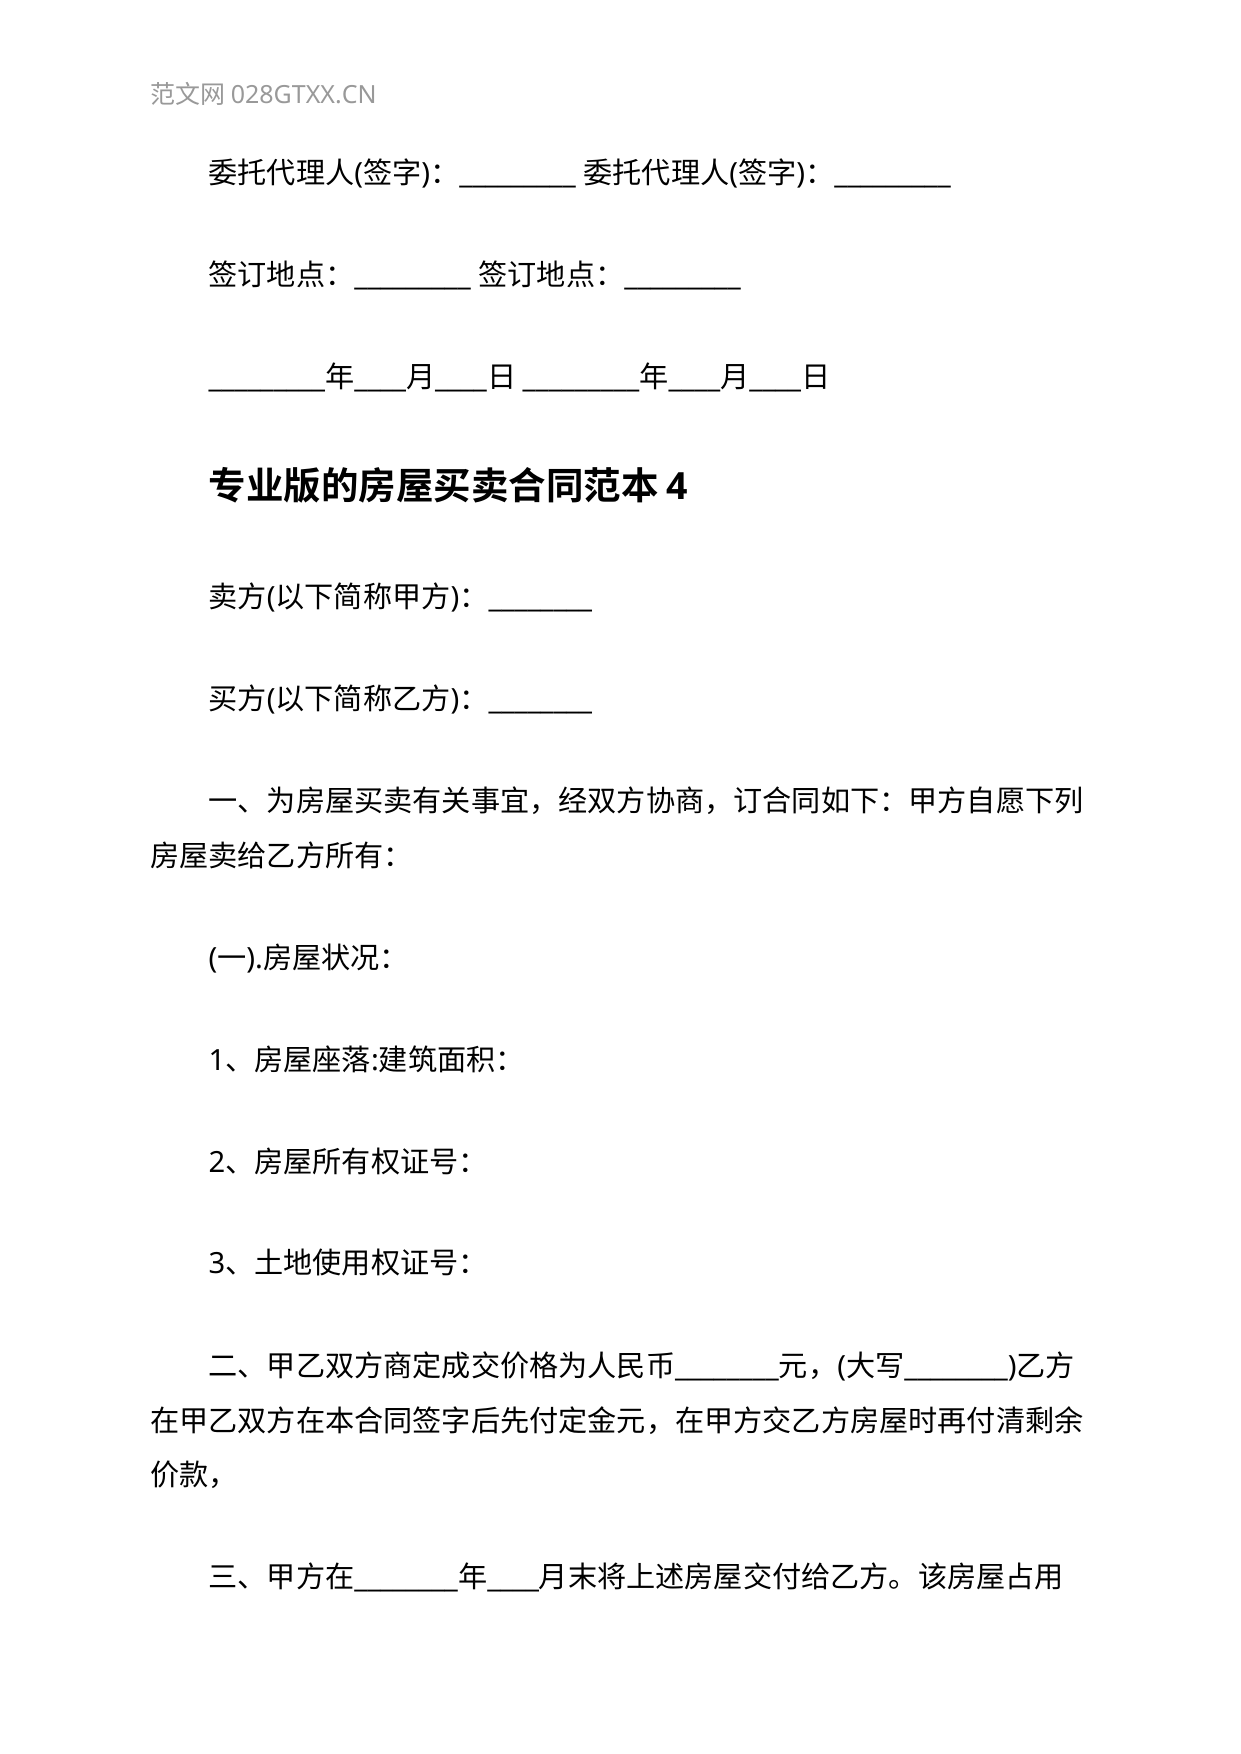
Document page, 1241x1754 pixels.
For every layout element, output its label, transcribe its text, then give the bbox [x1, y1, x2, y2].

text 二、甲乙双方商定成交价格为人民币________元，(大写________)乙方在甲乙双方在本合同签字后先付定金元，在甲方交乙方房屋时再付清剩余价款， [150, 1342, 1090, 1494]
text 委托代理人(签字)：_________ 委托代理人(签字)：_________ [150, 150, 1090, 192]
text 买方(以下简称乙方)：________ [150, 676, 1090, 718]
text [150, 1554, 1090, 1596]
text 3、土地使用权证号： [150, 1240, 1090, 1282]
text 卖方(以下简称甲方)：________ [150, 573, 1090, 616]
text 2、房屋所有权证号： [150, 1138, 1090, 1181]
text 一、为房屋买卖有关事宜，经双方协商，订合同如下：甲方自愿下列房屋卖给乙方所有： [150, 777, 1090, 875]
text (一).房屋状况： [150, 934, 1090, 977]
text _________年____月____日 _________年____月____日 [150, 354, 1090, 396]
text 专业版的房屋买卖合同范本4 [150, 456, 1090, 510]
text 1、房屋座落:建筑面积： [150, 1036, 1090, 1078]
text 签订地点：_________ 签订地点：_________ [150, 252, 1090, 294]
